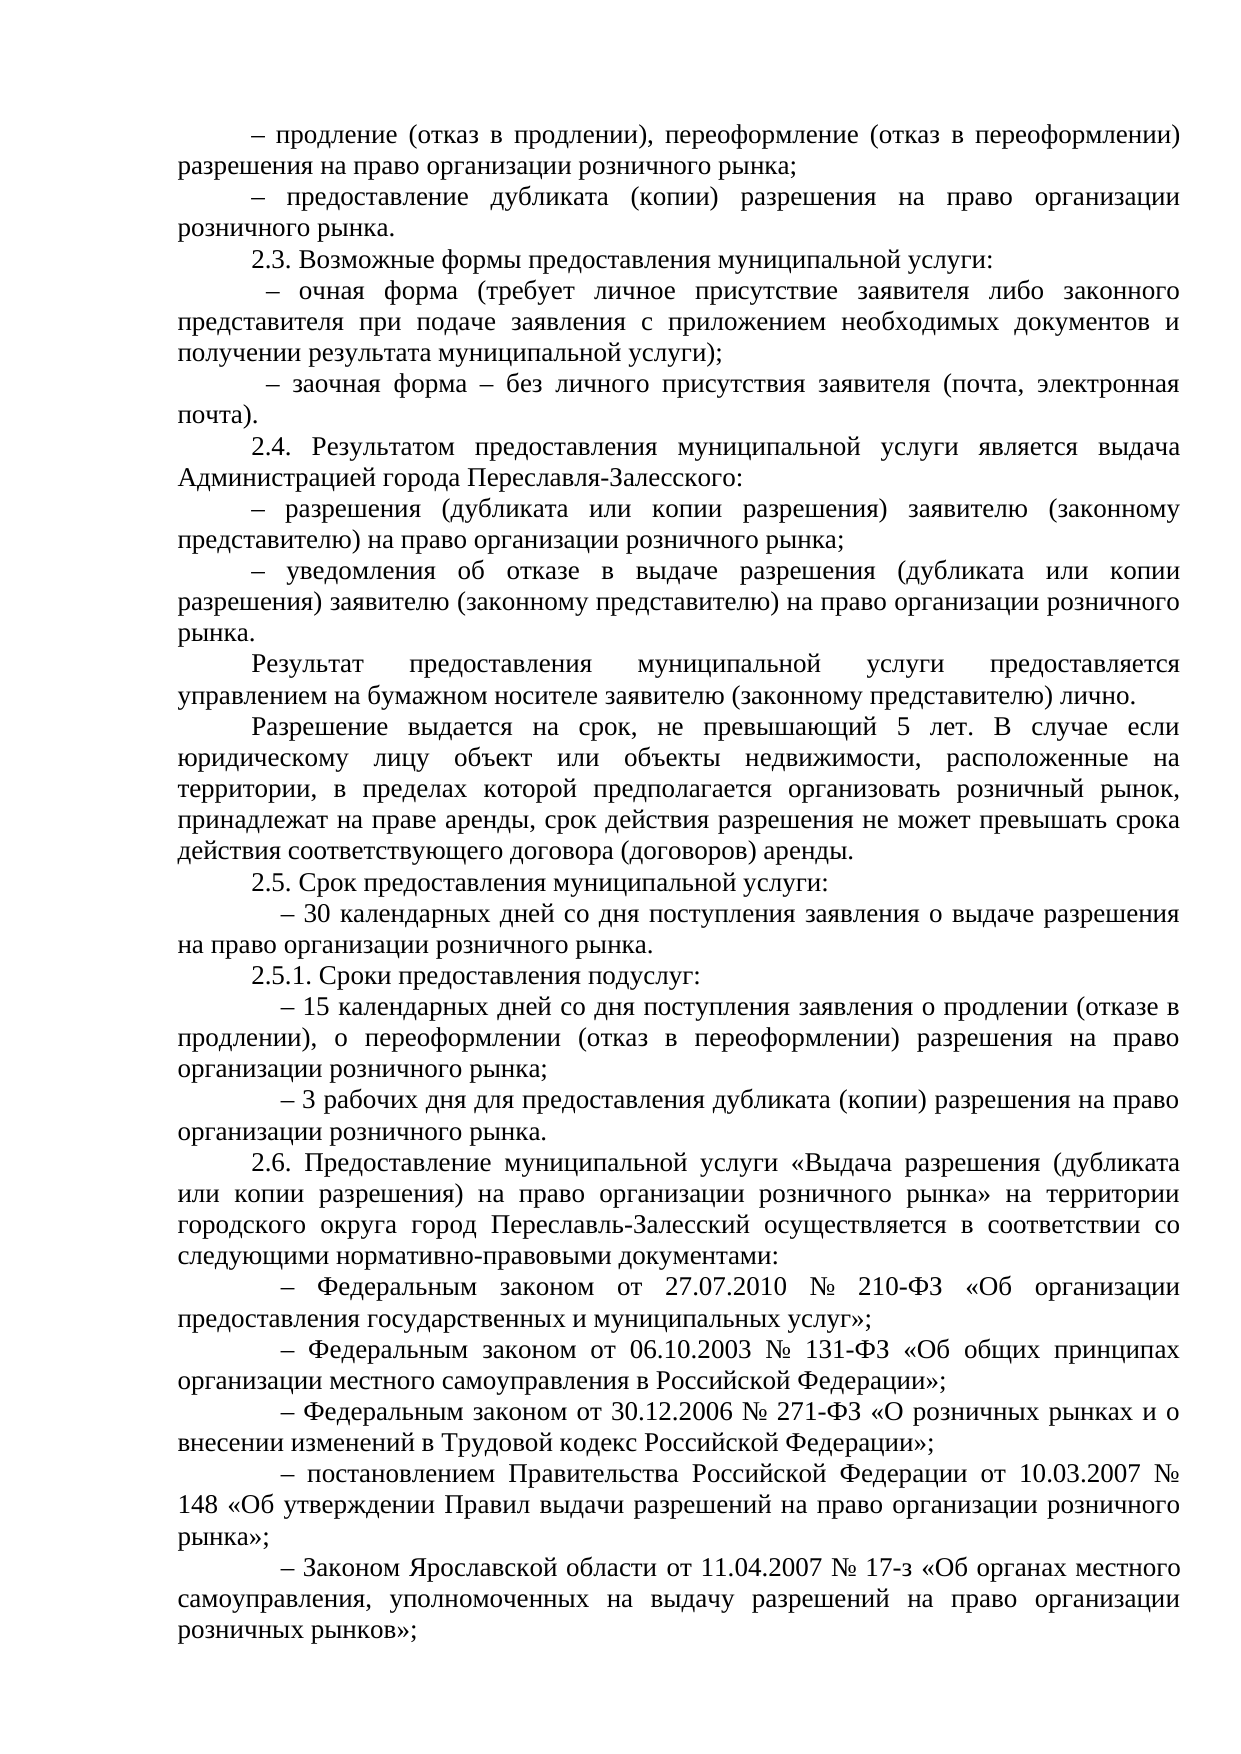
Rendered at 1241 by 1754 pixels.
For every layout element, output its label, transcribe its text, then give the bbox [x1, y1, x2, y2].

text – предоставление дубликата (копии) разрешения на право организации розничного рынка. [177, 180, 1181, 243]
text – Законом Ярославской области от 11.04.2007 № 17-з «Об органах местного самоуправления, уполномоченных на выдачу разрешений на право организации розничных рынков»; [177, 1551, 1181, 1644]
text – заочная форма – без личного присутствия заявителя (почта, электронная почта). [177, 367, 1181, 429]
text 2.6. Предоставление муниципальной услуги «Выдача разрешения (дубликата или копии разрешения) на право организации розничного рынка» на территории городского округа город Переславль-Залесский осуществляется в соответствии со следующими нормативно-правовыми документами: [177, 1146, 1181, 1271]
text 2.5.1. Сроки предоставления подуслуг: [177, 959, 1181, 990]
text – Федеральным законом от 27.07.2010 № 210-ФЗ «Об организации предоставления государственных и муниципальных услуг»; [177, 1271, 1181, 1333]
text – уведомления об отказе в выдаче разрешения (дубликата или копии разрешения) заявителю (законному представителю) на право организации розничного рынка. [177, 554, 1181, 648]
text 2.4. Результатом предоставления муниципальной услуги является выдача Администрацией города Переславля-Залесского: [177, 429, 1181, 492]
text 2.5. Срок предоставления муниципальной услуги: [177, 866, 1181, 897]
text – Федеральным законом от 06.10.2003 № 131-ФЗ «Об общих принципах организации местного самоуправления в Российской Федерации»; [177, 1333, 1181, 1395]
text – 30 календарных дней со дня поступления заявления о выдаче разрешения на право организации розничного рынка. [177, 897, 1181, 959]
text – разрешения (дубликата или копии разрешения) заявителю (законному представителю) на право организации розничного рынка; [177, 492, 1181, 554]
text – продление (отказ в продлении), переоформление (отказ в переоформлении) разрешения на право организации розничного рынка; [177, 118, 1181, 180]
text Результат предоставления муниципальной услуги предоставляется управлением на бумажном носителе заявителю (законному представителю) лично. [177, 648, 1181, 710]
text – Федеральным законом от 30.12.2006 № 271-ФЗ «О розничных рынках и о внесении изменений в Трудовой кодекс Российской Федерации»; [177, 1395, 1181, 1457]
text 2.3. Возможные формы предоставления муниципальной услуги: [177, 243, 1181, 274]
text – постановлением Правительства Российской Федерации от 10.03.2007 № 148 «Об утверждении Правил выдачи разрешений на право организации розничного рынка»; [177, 1457, 1181, 1551]
text Разрешение выдается на срок, не превышающий 5 лет. В случае если юридическому лицу объект или объекты недвижимости, расположенные на территории, в пределах которой предполагается организовать розничный рынок, принадлежат на праве аренды, срок действия разрешения не может превышать срока действия соответствующего договора (договоров) аренды. [177, 710, 1181, 866]
text – 3 рабочих дня для предоставления дубликата (копии) разрешения на право организации розничного рынка. [177, 1084, 1181, 1146]
text – 15 календарных дней со дня поступления заявления о продлении (отказе в продлении), о переоформлении (отказ в переоформлении) разрешения на право организации розничного рынка; [177, 990, 1181, 1084]
text – очная форма (требует личное присутствие заявителя либо законного представителя при подаче заявления с приложением необходимых документов и получении результата муниципальной услуги); [177, 274, 1181, 367]
